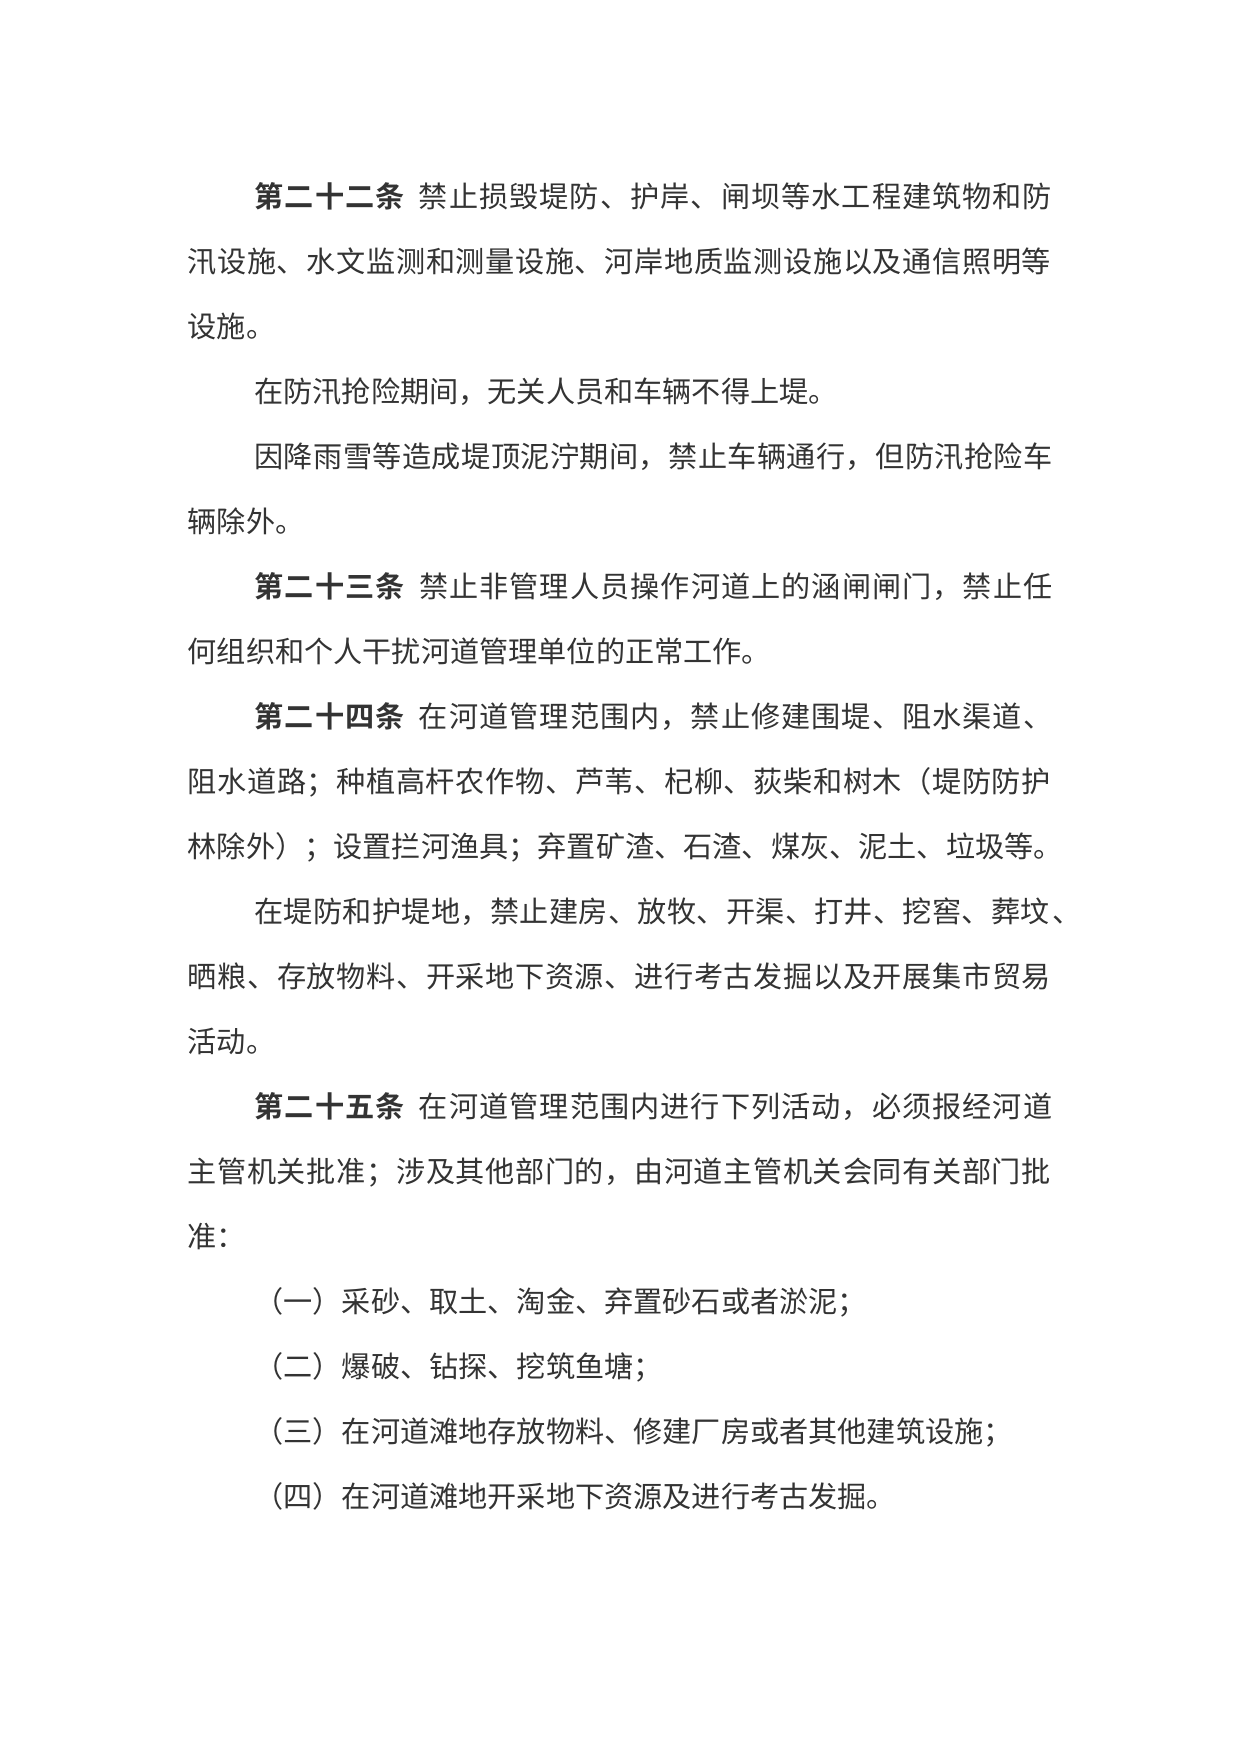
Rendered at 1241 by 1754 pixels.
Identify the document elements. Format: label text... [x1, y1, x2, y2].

text （四）在河道滩地开采地下资源及进行考古发掘。 [187, 1462, 1053, 1527]
text （三）在河道滩地存放物料、修建厂房或者其他建筑设施； [187, 1397, 1053, 1462]
text 在防汛抢险期间，无关人员和车辆不得上堤。 [187, 357, 1053, 422]
text 在堤防和护堤地，禁止建房、放牧、开渠、打井、挖窖、葬坟、晒粮、存放物料、开采地下资源、进行考古发掘以及开展集市贸易活动。 [187, 877, 1053, 1072]
text 第二十四条 在河道管理范围内，禁止修建围堤、阻水渠道、阻水道路；种植高杆农作物、芦苇、杞柳、荻柴和树木（堤防防护林除外）；设置拦河渔具；弃置矿渣、石渣、煤灰、泥土、垃圾等。 [187, 682, 1053, 877]
text 因降雨雪等造成堤顶泥泞期间，禁止车辆通行，但防汛抢险车辆除外。 [187, 422, 1053, 552]
text 第二十二条 禁止损毁堤防、护岸、闸坝等水工程建筑物和防汛设施、水文监测和测量设施、河岸地质监测设施以及通信照明等设施。 [187, 162, 1053, 357]
text 第二十五条 在河道管理范围内进行下列活动，必须报经河道主管机关批准；涉及其他部门的，由河道主管机关会同有关部门批准： [187, 1072, 1053, 1267]
text （一）采砂、取土、淘金、弃置砂石或者淤泥； [187, 1267, 1053, 1332]
text （二）爆破、钻探、挖筑鱼塘； [187, 1332, 1053, 1397]
text 第二十三条 禁止非管理人员操作河道上的涵闸闸门，禁止任何组织和个人干扰河道管理单位的正常工作。 [187, 552, 1053, 682]
